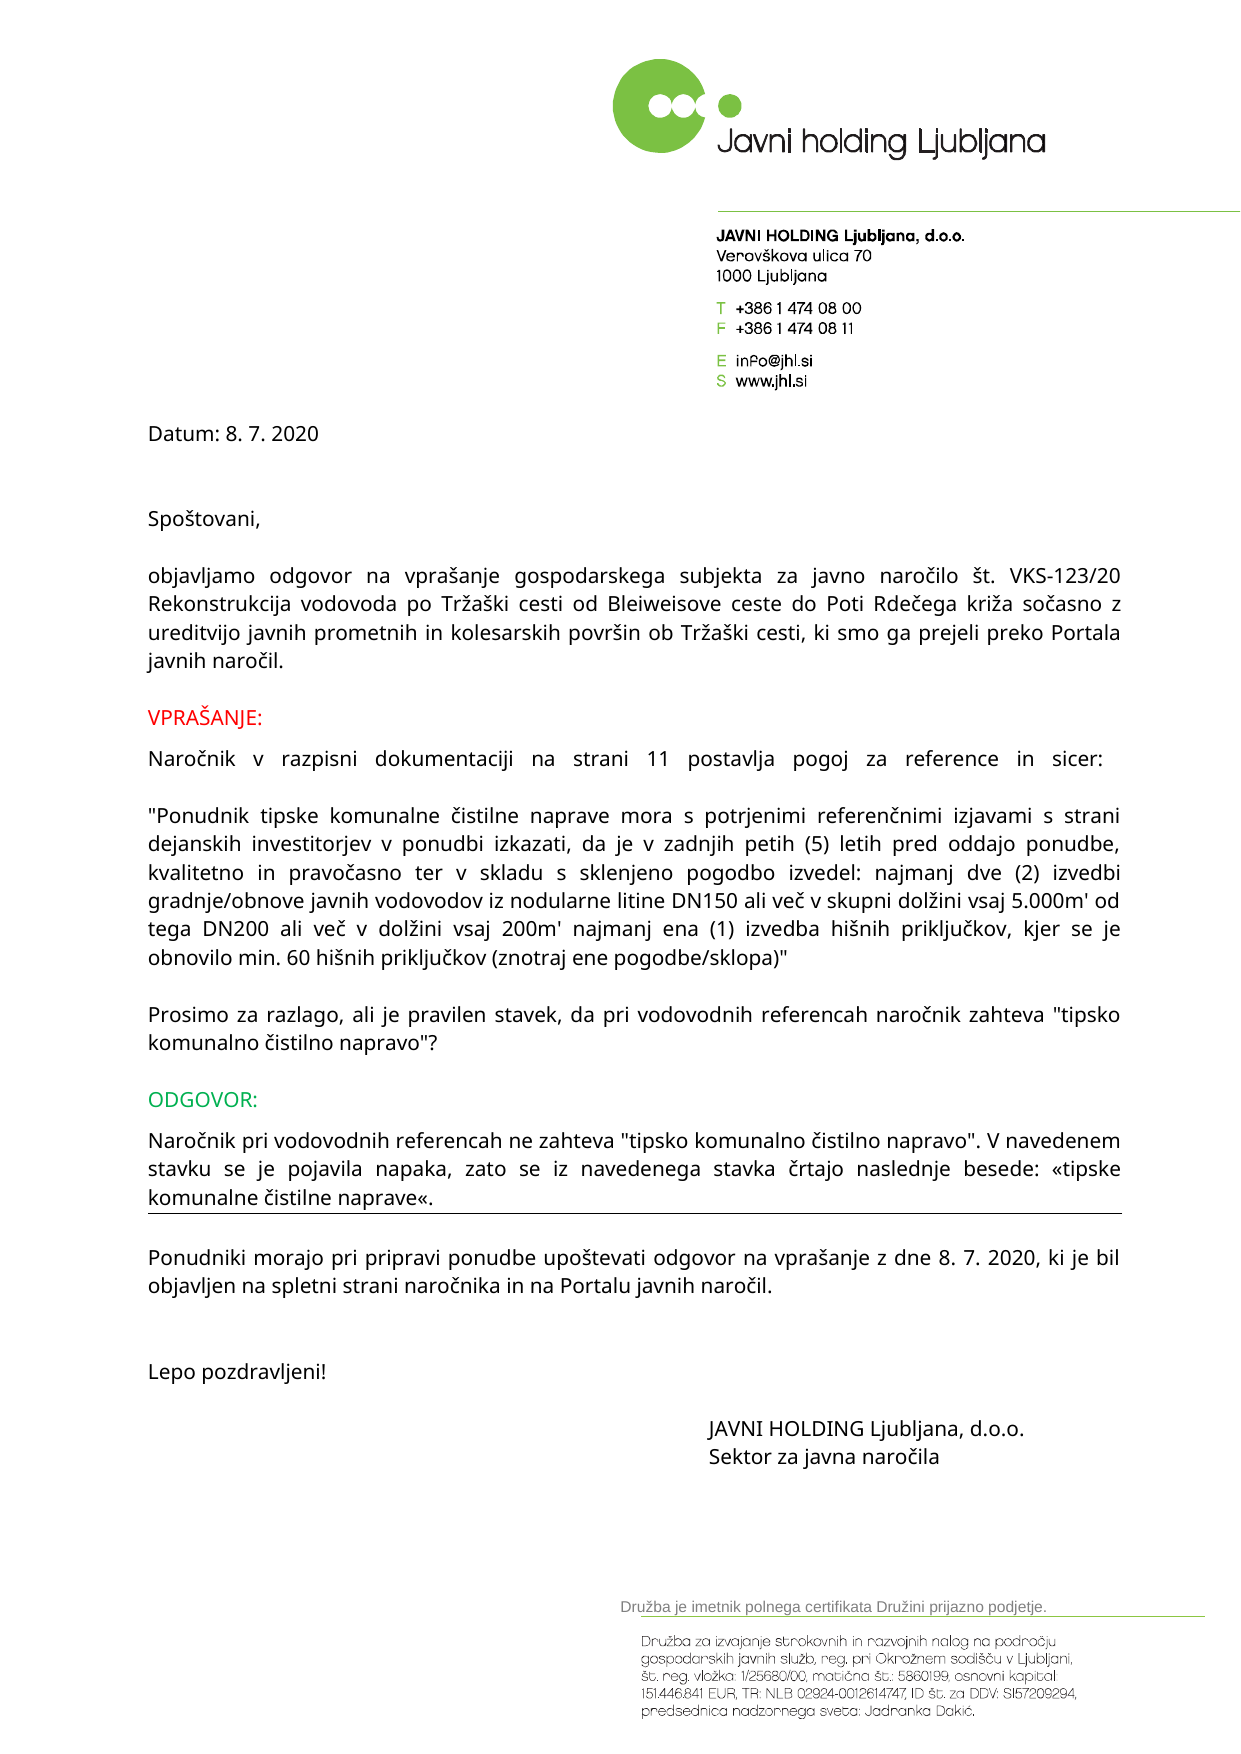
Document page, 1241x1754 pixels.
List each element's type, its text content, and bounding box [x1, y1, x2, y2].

text ODGOVOR: [148, 1085, 1122, 1114]
text Prosimo za razlago, ali je pravilen stavek, da pri vodovodnih referencah naročnik zahteva "tipsko komunalno čistilno napravo"? [148, 971, 1122, 1057]
text Naročnik pri vodovodnih referencah ne zahteva "tipsko komunalno čistilno napravo". V navedenem stavku se je pojavila napaka, zato se iz navedenega stavka črtajo naslednje besede: «tipske komunalne čistilne naprave«. [148, 1126, 1122, 1213]
text Lepo pozdravljeni! [148, 1357, 1122, 1385]
text Sektor za javna naročila [709, 1442, 1122, 1471]
text Ponudniki morajo pri pripravi ponudbe upoštevati odgovor na vprašanje z dne 8. 7. 2020, ki je bil objavljen na spletni strani naročnika in na Portalu javnih naročil. [148, 1243, 1122, 1300]
text Spoštovani, [148, 504, 1122, 532]
text VPRAŠANJE: [148, 703, 1122, 731]
text JAVNI HOLDING Ljubljana, d.o.o. [709, 1414, 1122, 1442]
text Datum: 8. 7. 2020 [148, 419, 1122, 447]
text Naročnik v razpisni dokumentaciji na strani 11 postavlja pogoj za reference in sicer: "Ponudnik tipske komunalne čistilne naprave mora s potrjenimi referenčnimi izjavami s strani dejanskih investitorjev v ponudbi izkazati, da je v zadnjih petih (5) letih pred oddajo ponudbe, kvalitetno in pravočasno ter v skladu s sklenjeno pogodbo izvedel: najmanj dve (2) izvedbi gradnje/obnove javnih vodovodov iz nodularne litine DN150 ali več v skupni dolžini vsaj 5.000m' od tega DN200 ali več v dolžini vsaj 200m' najmanj ena (1) izvedba hišnih priključkov, kjer se je obnovilo min. 60 hišnih priključkov (znotraj ene pogodbe/sklopa)" [148, 744, 1122, 971]
text objavljamo odgovor na vprašanje gospodarskega subjekta za javno naročilo št. VKS-123/20 Rekonstrukcija vodovoda po Tržaški cesti od Bleiweisove ceste do Poti Rdečega križa sočasno z ureditvijo javnih prometnih in kolesarskih površin ob Tržaški cesti, ki smo ga prejeli preko Portala javnih naročil. [148, 561, 1122, 674]
